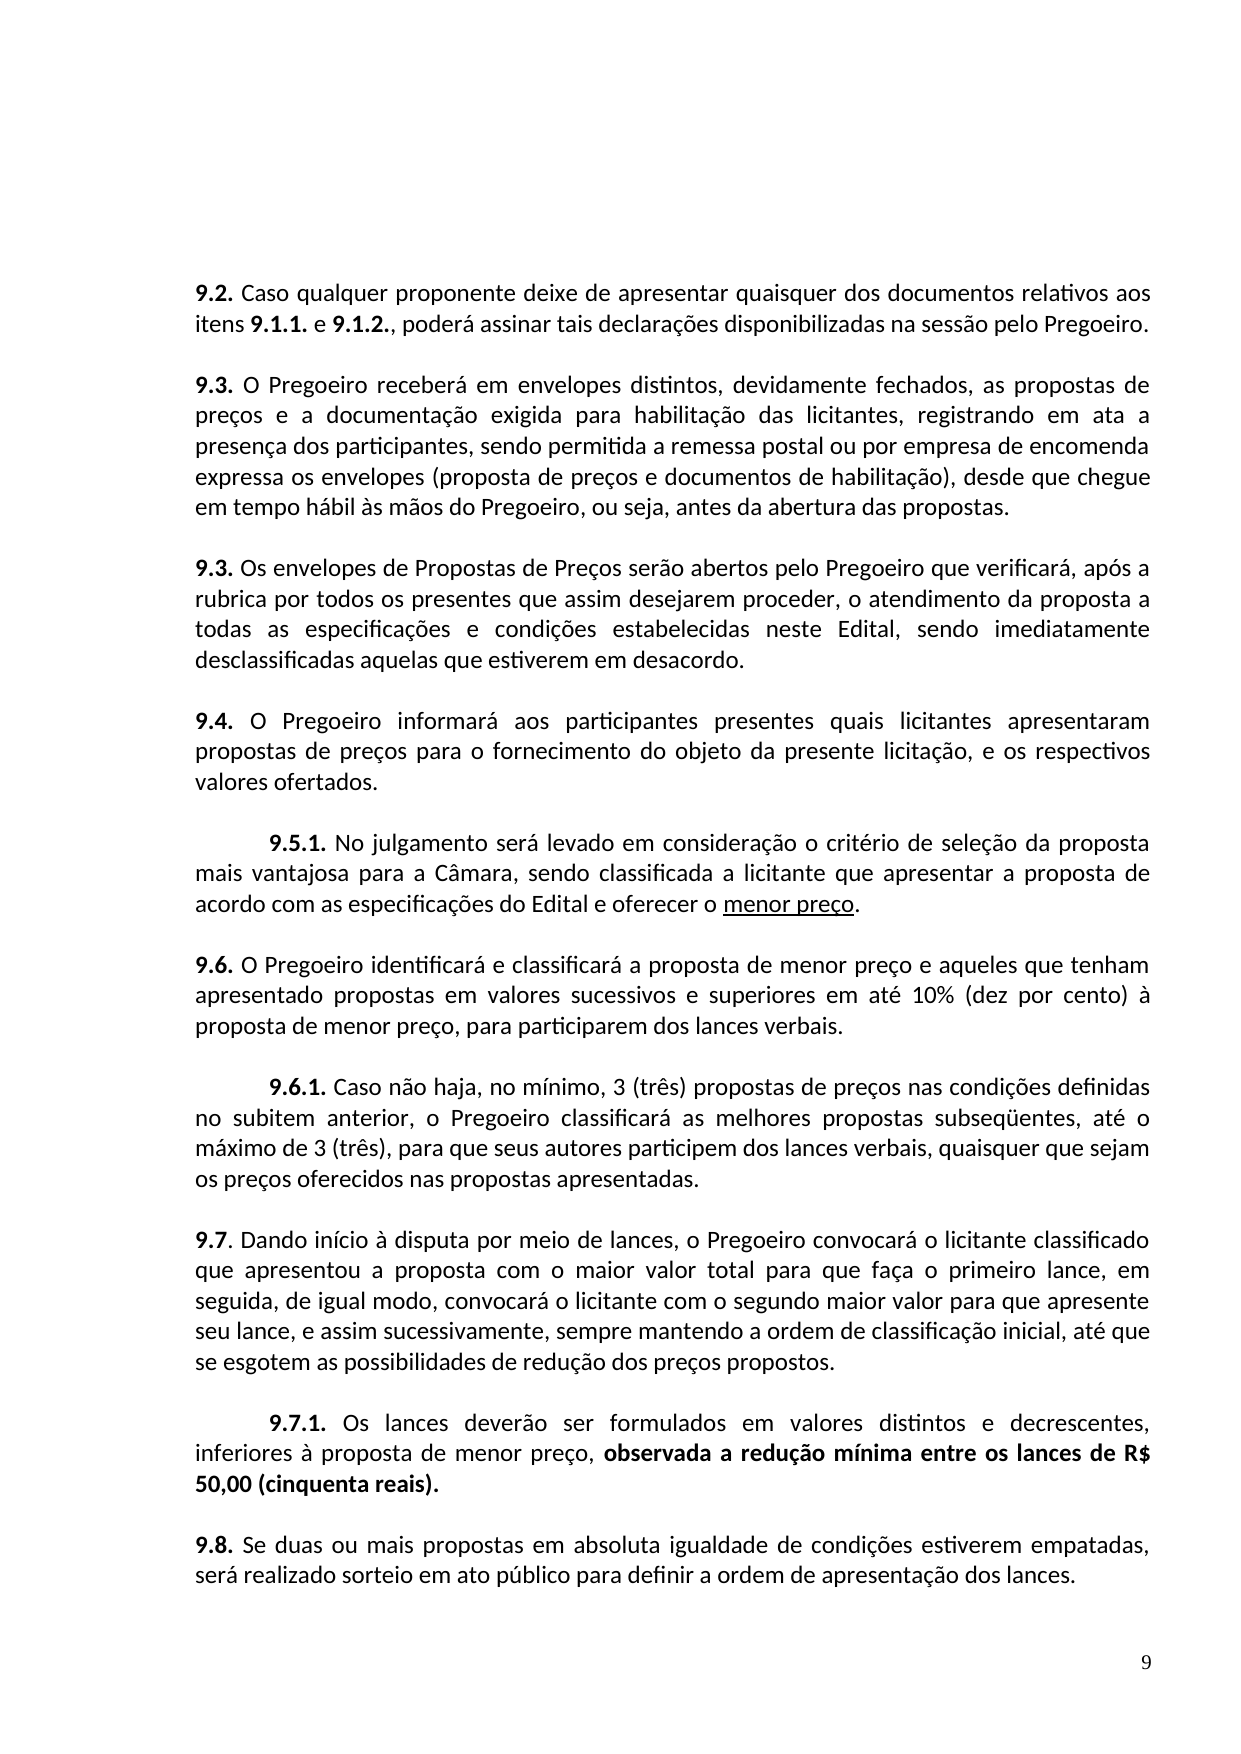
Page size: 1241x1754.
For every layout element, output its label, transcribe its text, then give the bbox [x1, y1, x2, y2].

text 9.6.1. Caso não haja, no mínimo, 3 (três) propostas de preços nas condições definidas no subitem anterior, o Pregoeiro classificará as melhores propostas subseqüentes, até o máximo de 3 (três), para que seus autores participem dos lances verbais, quaisquer que sejam os preços oferecidos nas propostas apresentadas. [195, 1071, 1152, 1193]
text 9.7. Dando início à disputa por meio de lances, o Pregoeiro convocará o licitante classificado que apresentou a proposta com o maior valor total para que faça o primeiro lance, em seguida, de igual modo, convocará o licitante com o segundo maior valor para que apresente seu lance, e assim sucessivamente, sempre mantendo a ordem de classificação inicial, até que se esgotem as possibilidades de redução dos preços propostos. [195, 1224, 1152, 1376]
text 9.7.1. Os lances deverão ser formulados em valores distintos e decrescentes, inferiores à proposta de menor preço, observada a redução mínima entre os lances de R$ 50,00 (cinquenta reais). [195, 1407, 1152, 1498]
text 9.5.1. No julgamento será levado em consideração o critério de seleção da proposta mais vantajosa para a Câmara, sendo classificada a licitante que apresentar a proposta de acordo com as especificações do Edital e oferecer o menor preço. [195, 827, 1152, 918]
text 9.3. Os envelopes de Propostas de Preços serão abertos pelo Pregoeiro que verificará, após a rubrica por todos os presentes que assim desejarem proceder, o atendimento da proposta a todas as especificações e condições estabelecidas neste Edital, sendo imediatamente desclassificadas aquelas que estiverem em desacordo. [195, 552, 1152, 674]
text 9.6. O Pregoeiro identificará e classificará a proposta de menor preço e aqueles que tenham apresentado propostas em valores sucessivos e superiores em até 10% (dez por cento) à proposta de menor preço, para participarem dos lances verbais. [195, 949, 1152, 1041]
text 9.4. O Pregoeiro informará aos participantes presentes quais licitantes apresentaram propostas de preços para o fornecimento do objeto da presente licitação, e os respectivos valores ofertados. [195, 705, 1152, 796]
text 9.3. O Pregoeiro receberá em envelopes distintos, devidamente fechados, as propostas de preços e a documentação exigida para habilitação das licitantes, registrando em ata a presença dos participantes, sendo permitida a remessa postal ou por empresa de encomenda expressa os envelopes (proposta de preços e documentos de habilitação), desde que chegue em tempo hábil às mãos do Pregoeiro, ou seja, antes da abertura das propostas. [195, 369, 1152, 522]
text 9.2. Caso qualquer proponente deixe de apresentar quaisquer dos documentos relativos aos itens 9.1.1. e 9.1.2., poderá assinar tais declarações disponibilizadas na sessão pelo Pregoeiro. [195, 278, 1152, 339]
text 9.8. Se duas ou mais propostas em absoluta igualdade de condições estiverem empatadas, será realizado sorteio em ato público para definir a ordem de apresentação dos lances. [195, 1529, 1152, 1590]
